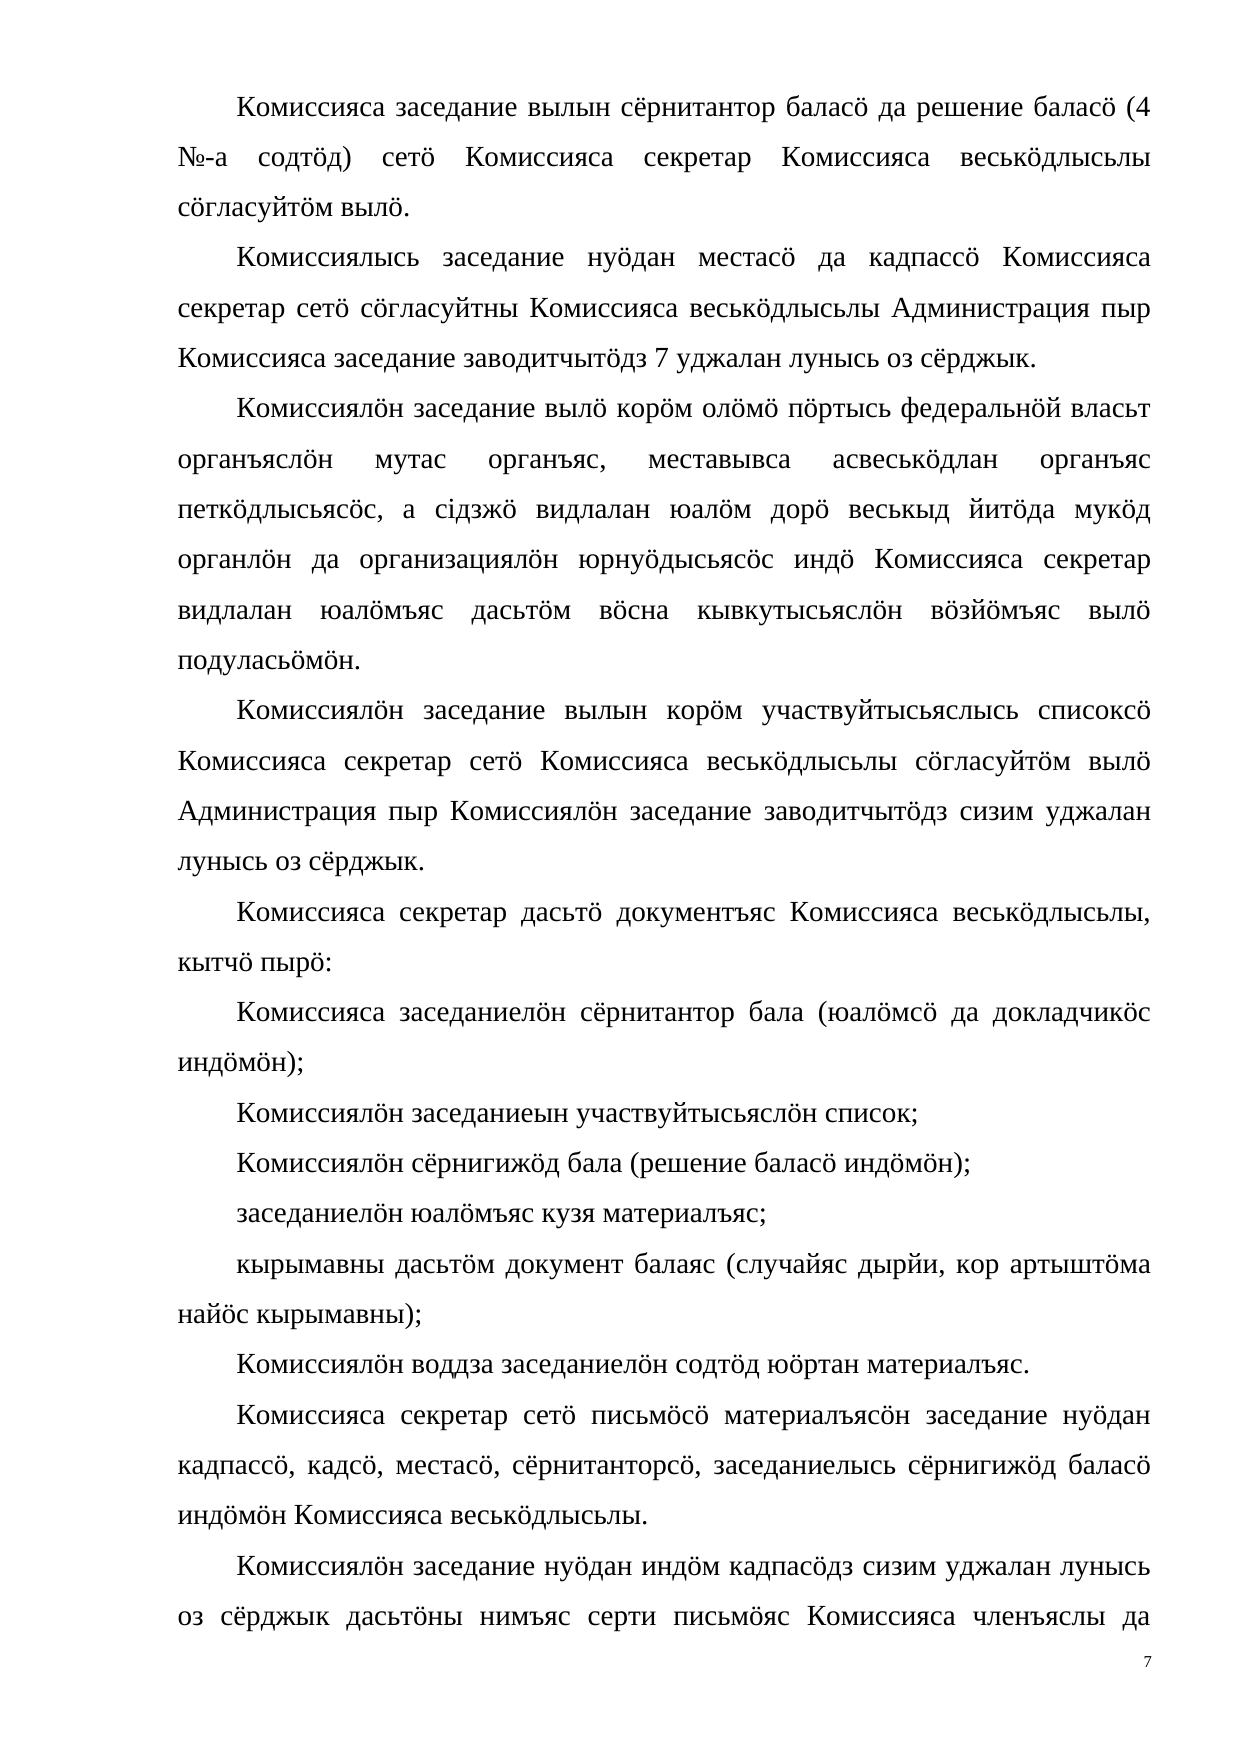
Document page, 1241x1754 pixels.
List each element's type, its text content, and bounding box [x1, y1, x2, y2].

text Комиссиялöн заседание вылö корöм олöмö пöртысь федеральнöй власьт органъяслöн мутас органъяс, меставывса асвеськöдлан органъяс петкöдлысьясöс, а сiдзжö видлалан юалöм дорö веськыд йитöда мукöд органлöн да организациялöн юрнуöдысьясöс индö Комиссияса секретар видлалан юалöмъяс дасьтöм вöсна кывкутысьяслöн вöзйöмъяс вылö подуласьöмöн. [177, 391, 1152, 676]
text Комиссиялöн заседание вылын корöм участвуйтысьяслысь списоксö Комиссияса секретар сетö Комиссияса веськöдлысьлы сöгласуйтöм вылö Администрация пыр Комиссиялöн заседание заводитчытöдз сизим уджалан лунысь оз сёрджык. [177, 692, 1152, 877]
text Комиссиялöн заседаниеын участвуйтысьяслöн список; [177, 1095, 1152, 1128]
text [177, 1548, 1152, 1632]
text кырымавны дасьтöм документ балаяс (случайяс дырйи, кор артыштöма найöс кырымавны); [177, 1246, 1152, 1330]
text Комиссиялöн сёрнигижöд бала (решение баласö индöмöн); [177, 1145, 1152, 1179]
text Комиссияса секретар дасьтö документъяс Комиссияса веськöдлысьлы, кытчö пырö: [177, 894, 1152, 977]
text Комиссияса заседание вылын сёрнитантор баласö да решение баласö (4 №-а содтöд) сетö Комиссияса секретар Комиссияса веськöдлысьлы сöгласуйтöм вылö. [177, 89, 1152, 223]
text Комиссиялысь заседание нуöдан местасö да кадпассö Комиссияса секретар сетö сöгласуйтны Комиссияса веськöдлысьлы Администрация пыр Комиссияса заседание заводитчытöдз 7 уджалан лунысь оз сёрджык. [177, 239, 1152, 374]
text Комиссиялöн воддза заседаниелöн содтöд юöртан материалъяс. [177, 1346, 1152, 1380]
text заседаниелöн юалöмъяс кузя материалъяс; [177, 1196, 1152, 1229]
text Комиссияса заседаниелöн сёрнитантор бала (юалöмсö да докладчикöс индöмöн); [177, 994, 1152, 1078]
text Комиссияса секретар сетö письмöсö материалъясöн заседание нуöдан кадпассö, кадсö, местасö, сёрнитанторсö, заседаниелысь сёрнигижöд баласö индöмöн Комиссияса веськöдлысьлы. [177, 1397, 1152, 1531]
